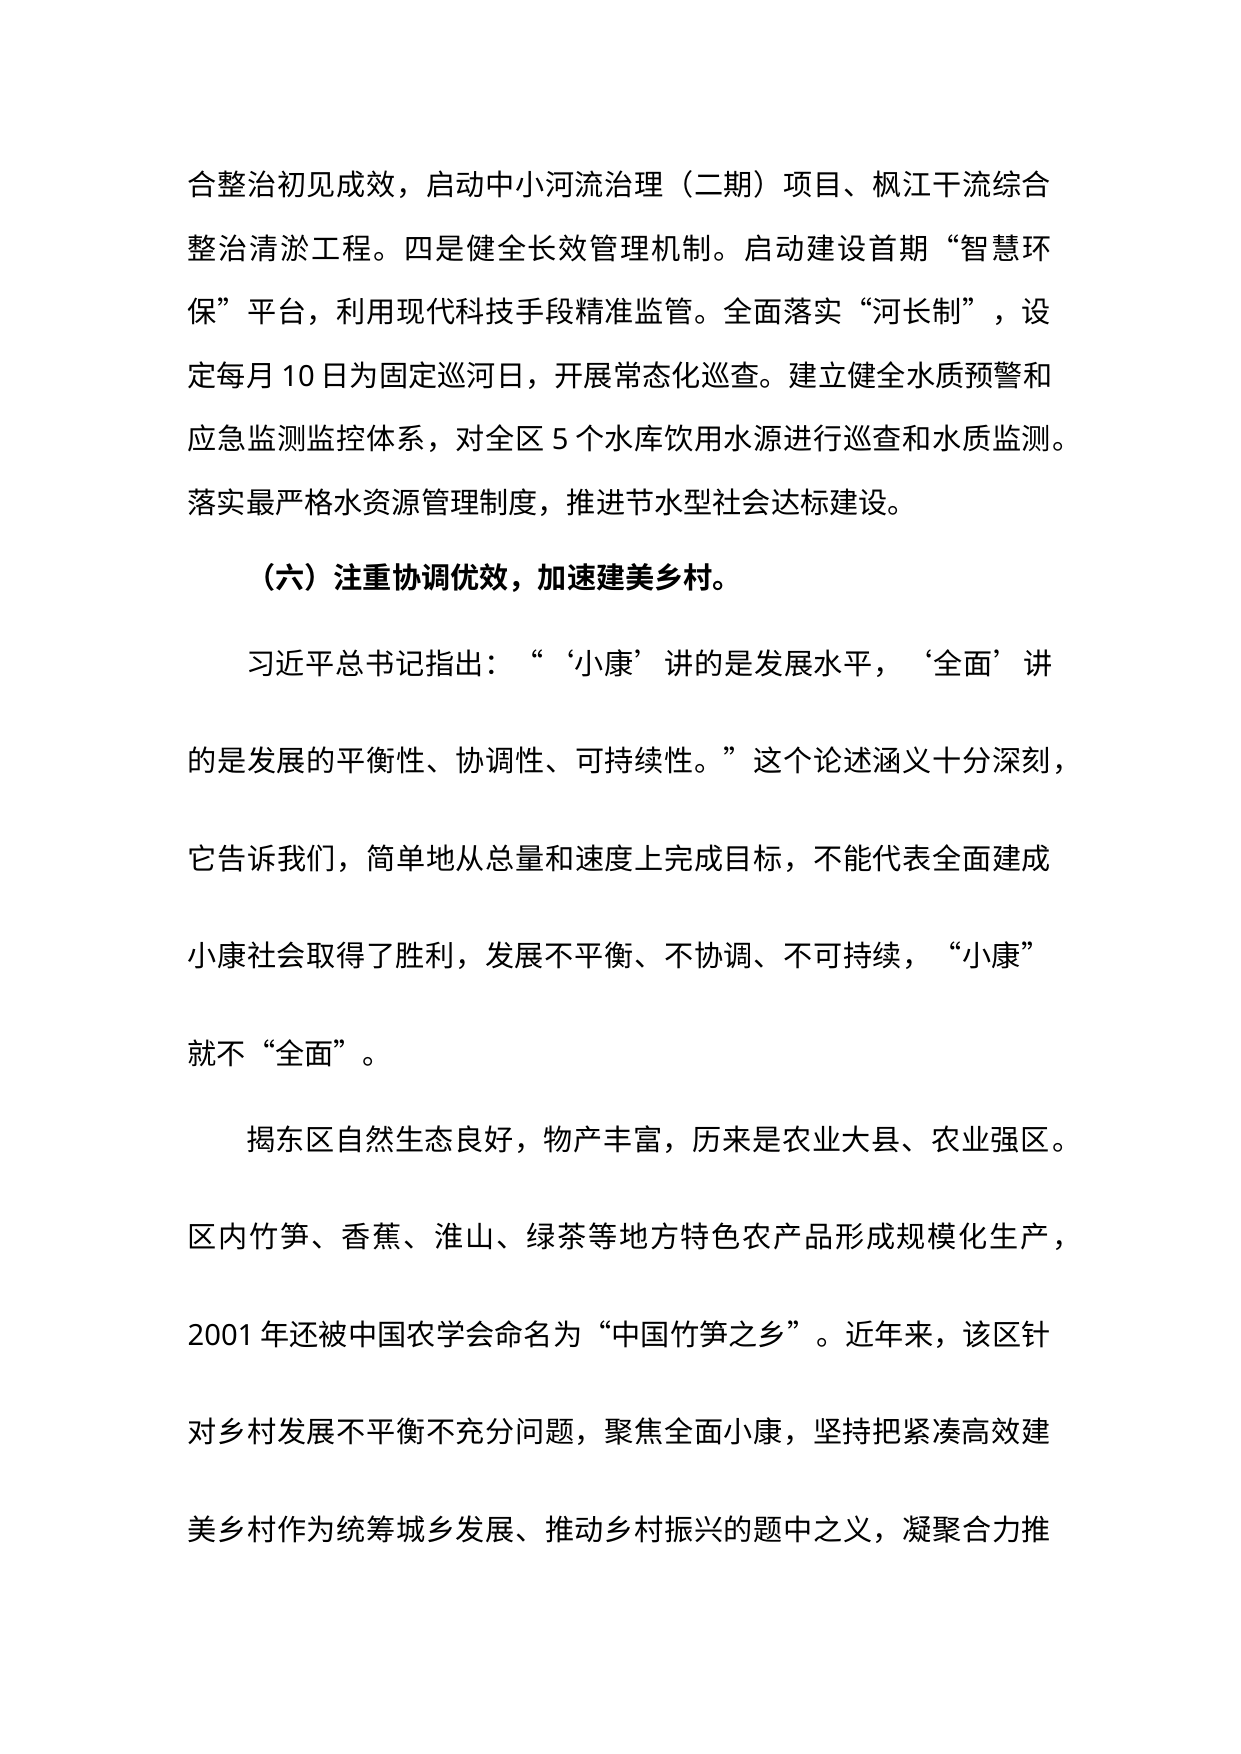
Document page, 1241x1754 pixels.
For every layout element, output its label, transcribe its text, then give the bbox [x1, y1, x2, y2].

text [187, 162, 1053, 522]
text （六）注重协调优效，加速建美乡村。 [187, 543, 1053, 608]
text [187, 1105, 1053, 1560]
text 习近平总书记指出：“‘小康’讲的是发展水平，‘全面’讲的是发展的平衡性、协调性、可持续性。”这个论述涵义十分深刻，它告诉我们，简单地从总量和速度上完成目标，不能代表全面建成小康社会取得了胜利，发展不平衡、不协调、不可持续，“小康”就不“全面”。 [187, 629, 1053, 1084]
